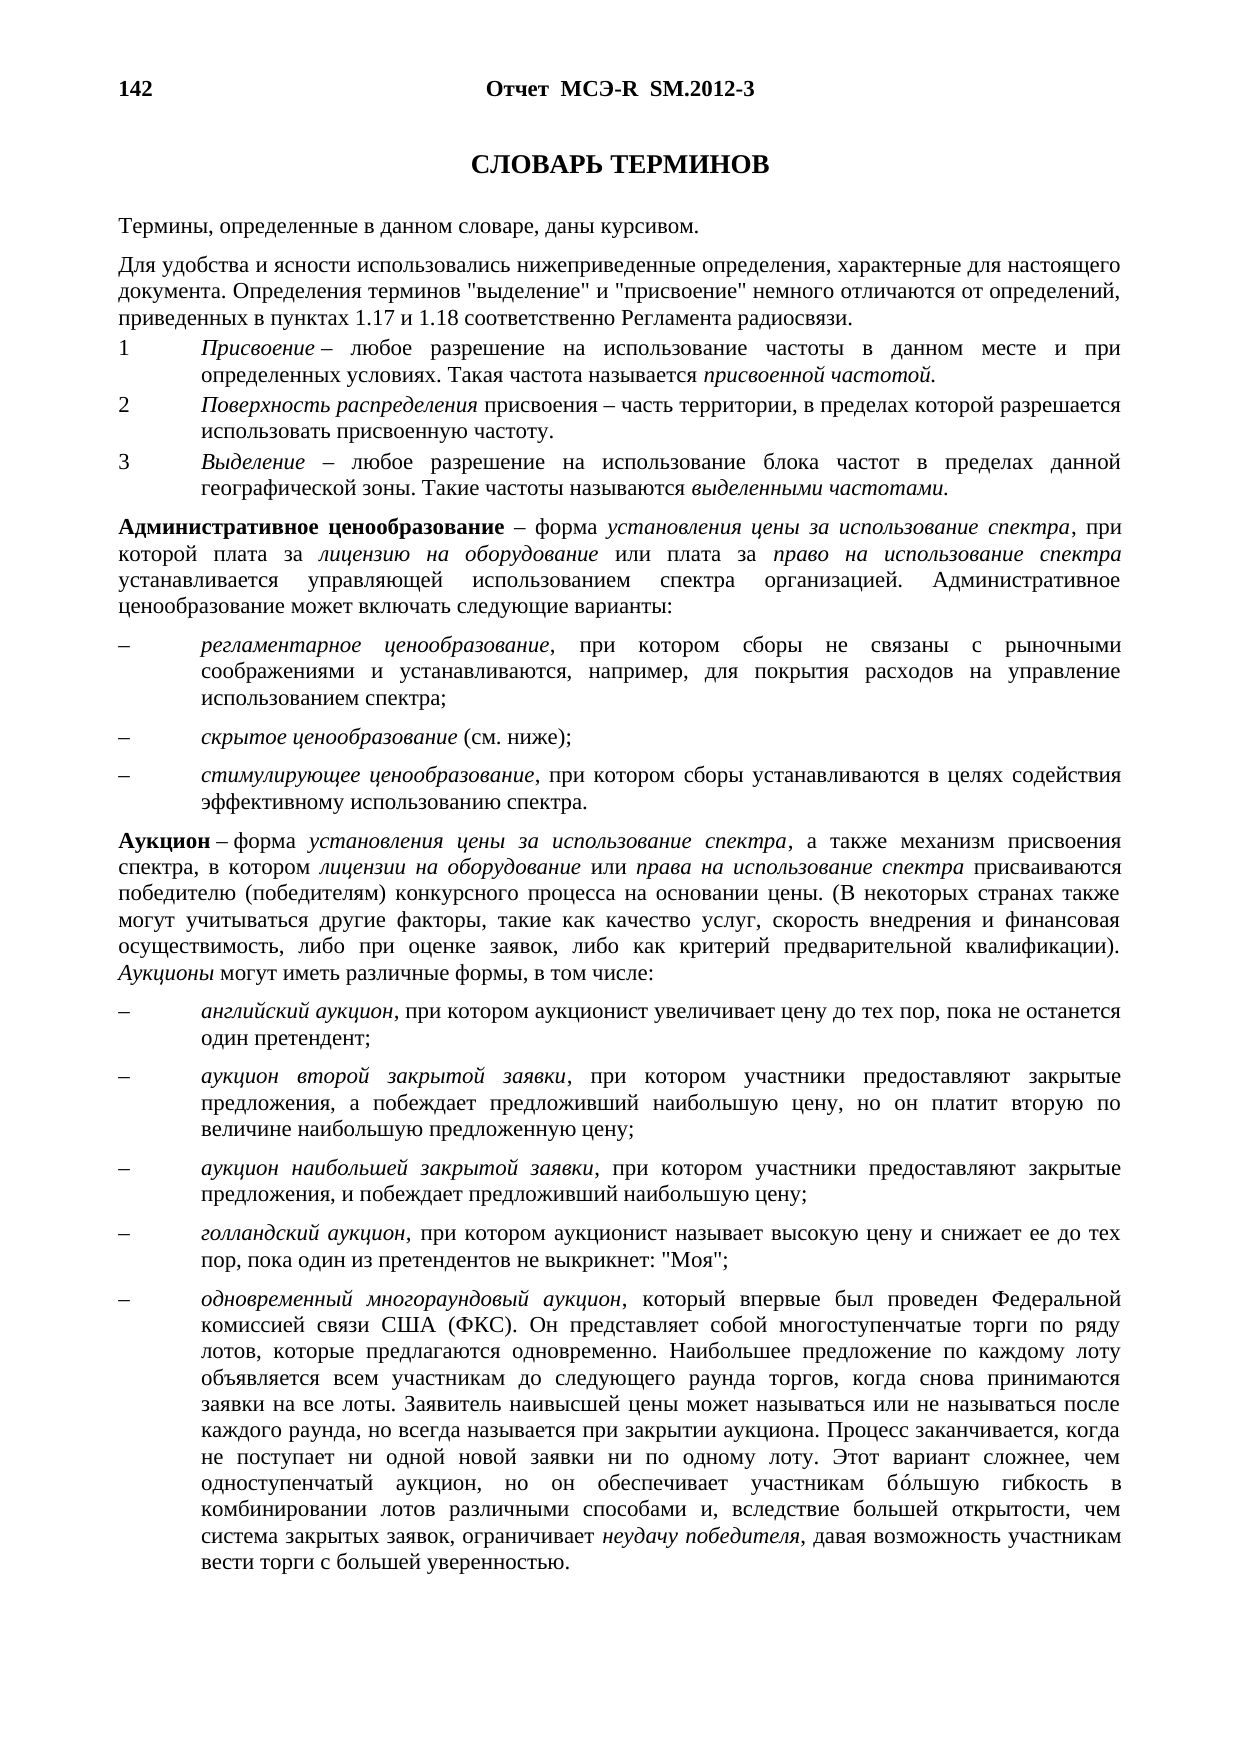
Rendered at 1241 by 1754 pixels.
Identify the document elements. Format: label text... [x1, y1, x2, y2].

text 2 Поверхность распределения присвоения – часть территории, в пределах которой разрешается использовать присвоенную частоту. [118, 391, 1122, 444]
text – аукцион второй закрытой заявки, при котором участники предоставляют закрытые предложения, а побеждает предложивший наибольшую цену, но он платит вторую по величине наибольшую предложенную цену; [118, 1063, 1122, 1142]
text – скрытое ценообразование (см. ниже); [118, 723, 1122, 749]
text Административное ценообразование – форма установления цены за использование спектра, при которой плата за лицензию на оборудование или плата за право на использование спектра устанавливается управляющей использованием спектра организацией. Административное ценообразование может включать следующие варианты: [118, 513, 1122, 619]
text – стимулирующее ценообразование, при котором сборы устанавливаются в целях содействия эффективному использованию спектра. [118, 762, 1122, 814]
text 1 Присвоение – любое разрешение на использование частоты в данном месте и при определенных условиях. Такая частота называется присвоенной частотой. [118, 334, 1122, 387]
text – одновременный многораундовый аукцион, который впервые был проведен Федеральной комиссией связи США (ФКС). Он представляет собой многоступенчатые торги по ряду лотов, которые предлагаются одновременно. Наибольшее предложение по каждому лоту объявляется всем участникам до следующего раунда торгов, когда снова принимаются заявки на все лоты. Заявитель наивысшей цены может называться или не называться после каждого раунда, но всегда называется при закрытии аукциона. Процесс заканчивается, когда не поступает ни одной новой заявки ни по одному лоту. Этот вариант сложнее, чем одноступенчатый аукцион, но он обеспечивает участникам бóльшую гибкость в комбинировании лотов различными способами и, вследствие большей открытости, чем система закрытых заявок, ограничивает неудачу победителя, давая возможность участникам вести торги с большей уверенностью. [118, 1284, 1122, 1574]
text – регламентарное ценообразование, при котором сборы не связаны с рыночными соображениями и устанавливаются, например, для покрытия расходов на управление использованием спектра; [118, 631, 1122, 710]
text Аукцион – форма установления цены за использование спектра, а также механизм присвоения спектра, в котором лицензии на оборудование или права на использование спектра присваиваются победителю (победителям) конкурсного процесса на основании цены. (В некоторых странах также могут учитываться другие факторы, такие как качество услуг, скорость внедрения и финансовая осуществимость, либо при оценке заявок, либо как критерий предварительной квалификации). Аукционы могут иметь различные формы, в том числе: [118, 827, 1122, 985]
text – английский аукцион, при котором аукционист увеличивает цену до тех пор, пока не останется один претендент; [118, 997, 1122, 1050]
title Термины, определенные в данном словаре, даны курсивом. [118, 212, 1122, 238]
title СЛОВАРЬ ТЕРМИНОВ [118, 148, 1122, 179]
text – голландский аукцион, при котором аукционист называет высокую цену и снижает ее до тех пор, пока один из претендентов не выкрикнет: "Моя"; [118, 1219, 1122, 1272]
text – аукцион наибольшей закрытой заявки, при котором участники предоставляют закрытые предложения, и побеждает предложивший наибольшую цену; [118, 1154, 1122, 1207]
text 3 Выделение – любое разрешение на использование блока частот в пределах данной географической зоны. Такие частоты называются выделенными частотами. [118, 448, 1122, 501]
text Для удобства и ясности использовались нижеприведенные определения, характерные для настоящего документа. Определения терминов "выделение" и "присвоение" немного отличаются от определений, приведенных в пунктах 1.17 и 1.18 соответственно Регламента радиосвязи. [118, 251, 1122, 330]
